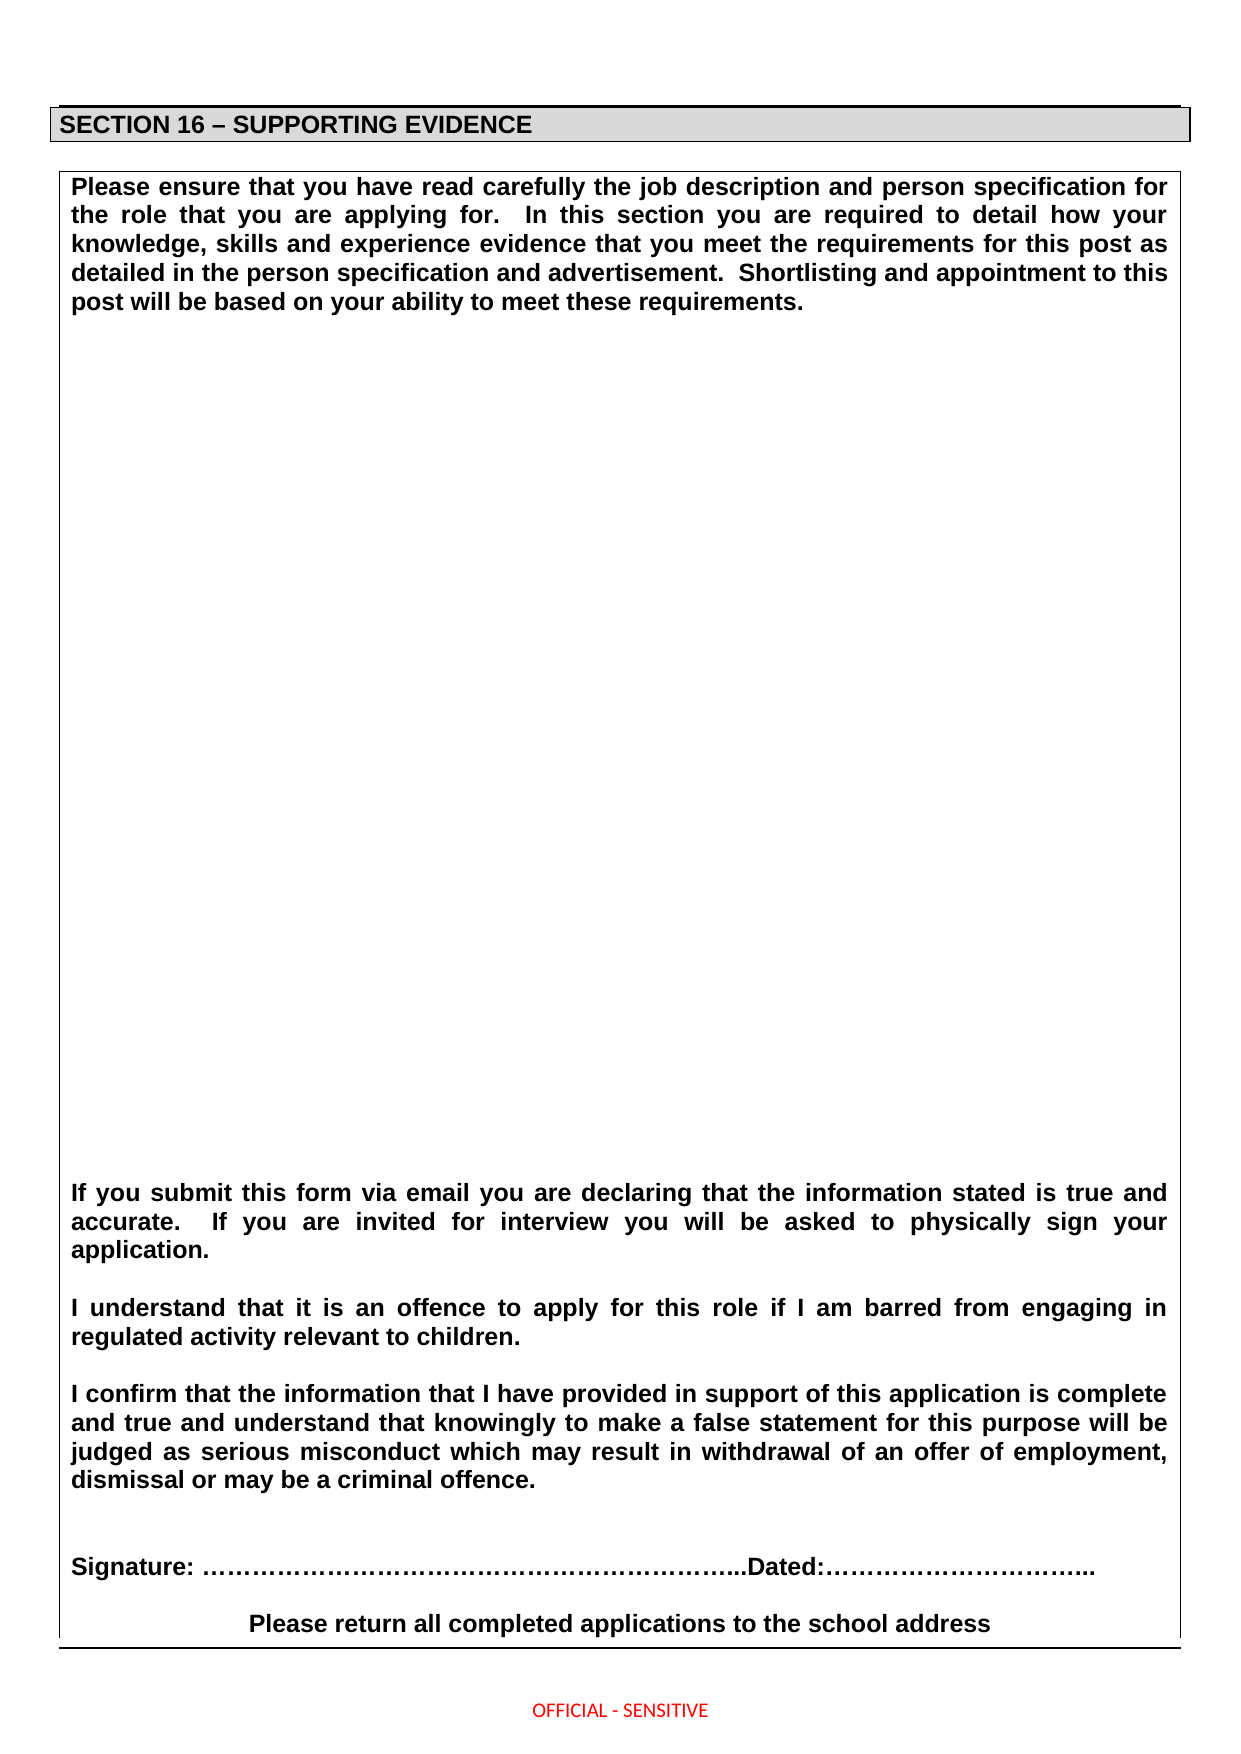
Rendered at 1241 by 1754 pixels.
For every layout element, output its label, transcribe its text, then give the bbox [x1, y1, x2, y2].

text SECTION 16 – SUPPORTING EVIDENCE [51, 108, 1189, 141]
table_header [60, 172, 1180, 1638]
